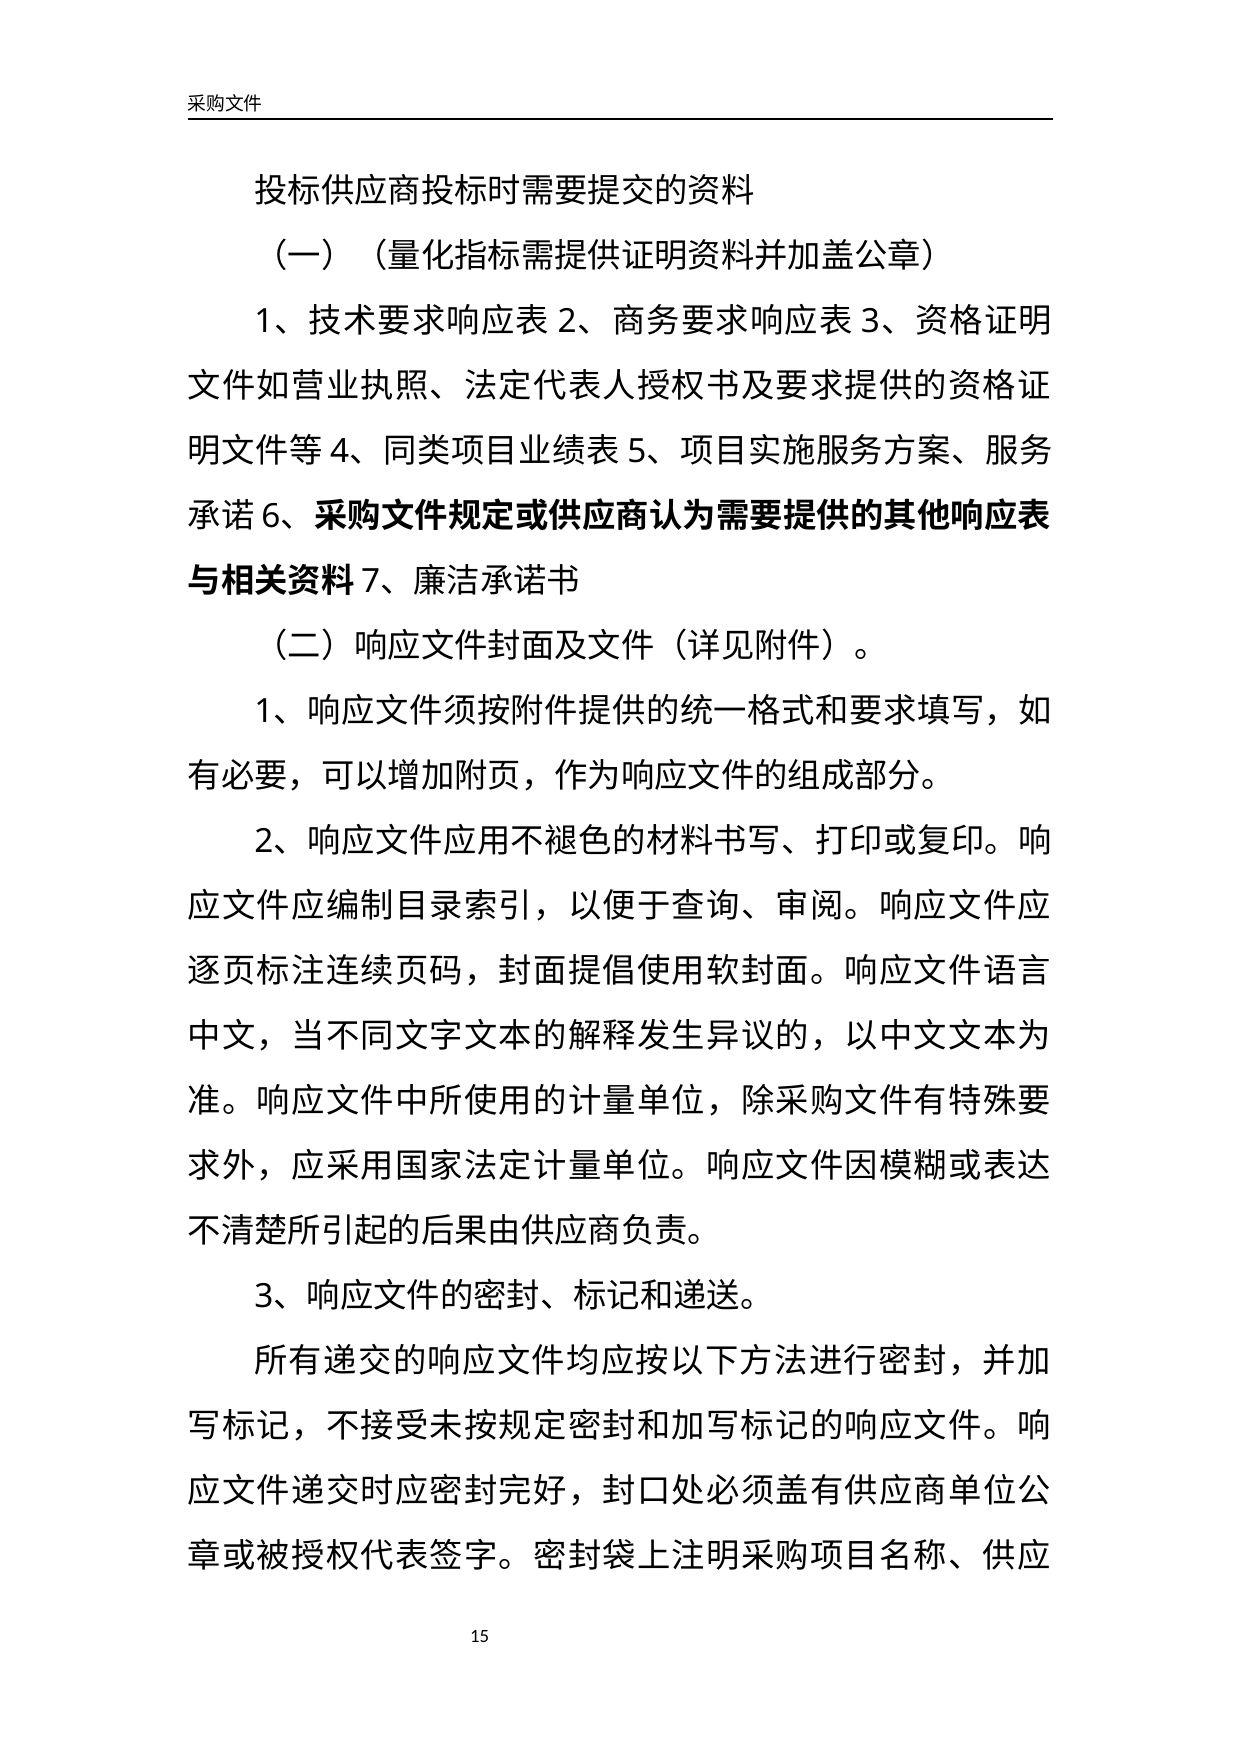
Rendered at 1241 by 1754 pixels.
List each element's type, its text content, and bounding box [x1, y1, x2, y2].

text （一）（量化指标需提供证明资料并加盖公章） [187, 221, 1053, 286]
text 3、响应文件的密封、标记和递送。 [187, 1261, 1053, 1326]
text 1、响应文件须按附件提供的统一格式和要求填写，如有必要，可以增加附页，作为响应文件的组成部分。 [187, 676, 1053, 806]
text 投标供应商投标时需要提交的资料 [187, 156, 1053, 221]
text （二）响应文件封面及文件（详见附件）。 [187, 611, 1053, 676]
text 1、技术要求响应表2、商务要求响应表3、资格证明文件如营业执照、法定代表人授权书及要求提供的资格证明文件等4、同类项目业绩表5、项目实施服务方案、服务承诺6、采购文件规定或供应商认为需要提供的其他响应表与相关资料7、廉洁承诺书 [187, 286, 1053, 611]
text 2、响应文件应用不褪色的材料书写、打印或复印。响应文件应编制目录索引，以便于查询、审阅。响应文件应逐页标注连续页码，封面提倡使用软封面。响应文件语言：中文，当不同文字文本的解释发生异议的，以中文文本为准。响应文件中所使用的计量单位，除采购文件有特殊要求外，应采用国家法定计量单位。响应文件因模糊或表达不清楚所引起的后果由供应商负责。 [187, 806, 1053, 1261]
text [187, 1326, 1053, 1586]
